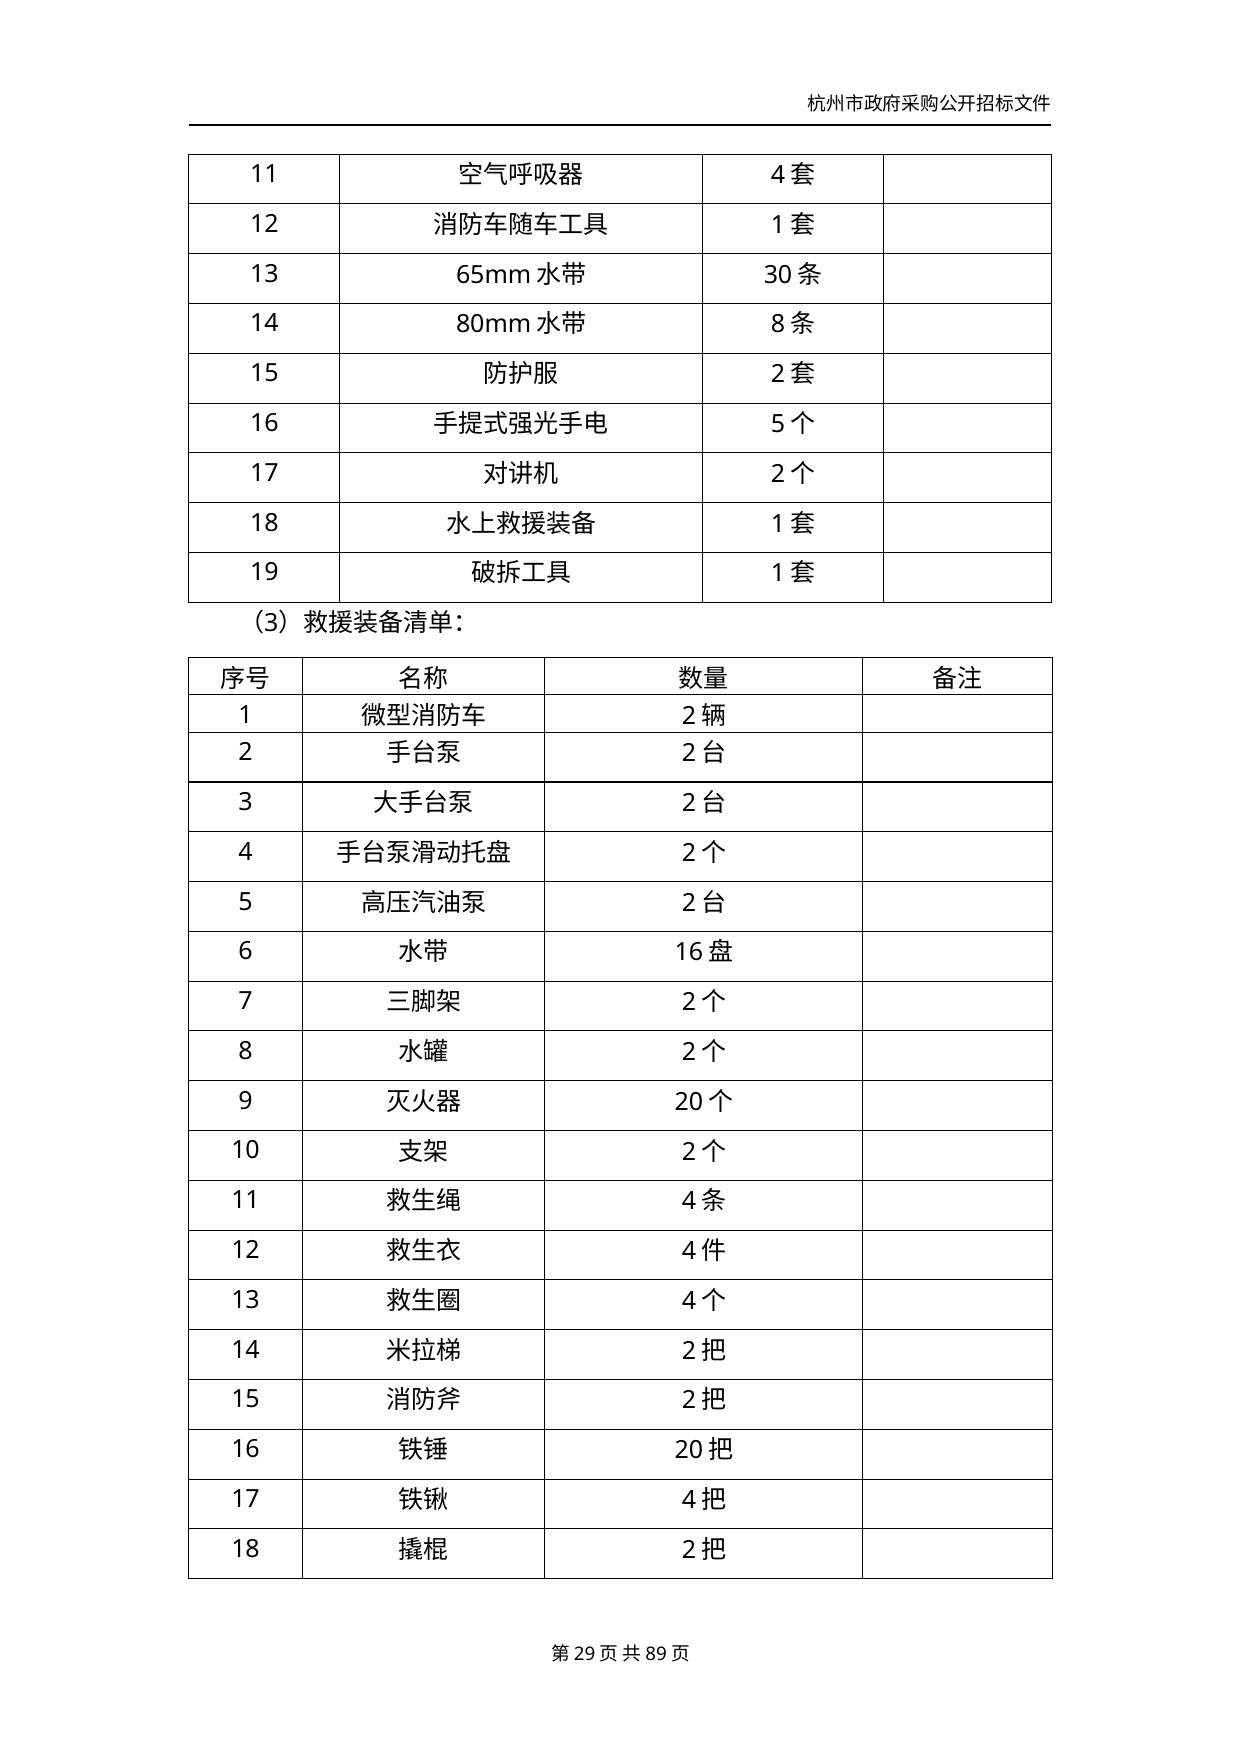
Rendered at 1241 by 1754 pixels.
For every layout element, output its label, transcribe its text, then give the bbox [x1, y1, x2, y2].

table_cell 14 [189, 1330, 302, 1379]
table_cell [863, 832, 1052, 881]
table_cell 灭火器 [303, 1081, 544, 1130]
table_cell 11 [189, 1181, 302, 1229]
table_cell 防护服 [340, 354, 702, 402]
table_header 序号 [189, 658, 302, 694]
table_cell 16 [189, 1430, 302, 1478]
table_cell 2台 [545, 882, 862, 931]
table_cell [863, 882, 1052, 931]
table_cell 铁锤 [303, 1430, 544, 1478]
table_cell 水带 [303, 932, 544, 981]
table_cell [863, 1131, 1052, 1180]
table_cell 4件 [545, 1231, 862, 1279]
table_cell 20个 [545, 1081, 862, 1130]
table_header 备注 [863, 658, 1052, 694]
table_cell 2把 [545, 1380, 862, 1429]
table_cell 13 [189, 1280, 302, 1329]
table_cell 4个 [545, 1280, 862, 1329]
table_cell 1 [189, 695, 302, 732]
table_cell 水罐 [303, 1031, 544, 1080]
table_cell 空气呼吸器 [340, 155, 702, 203]
table_cell 9 [189, 1081, 302, 1130]
table_cell 救生绳 [303, 1181, 544, 1229]
table_cell 米拉梯 [303, 1330, 544, 1379]
table_cell 手台泵滑动托盘 [303, 832, 544, 881]
table_cell [884, 553, 1051, 602]
table_cell 消防车随车工具 [340, 204, 702, 253]
table_cell 2个 [545, 982, 862, 1030]
table_cell [863, 932, 1052, 981]
table_cell 12 [189, 1231, 302, 1279]
table_cell 铁锹 [303, 1480, 544, 1528]
table_header 数量 [545, 658, 862, 694]
table_cell 2把 [545, 1330, 862, 1379]
table_cell [863, 695, 1052, 732]
table_cell 12 [189, 204, 339, 253]
table_cell [884, 304, 1051, 353]
table_cell 4条 [545, 1181, 862, 1229]
table_cell 大手台泵 [303, 783, 544, 831]
table_cell 高压汽油泵 [303, 882, 544, 931]
table_cell [863, 1480, 1052, 1528]
table_cell 10 [189, 1131, 302, 1180]
table_cell 15 [189, 354, 339, 402]
table_cell 救生圈 [303, 1280, 544, 1329]
table_cell [863, 1280, 1052, 1329]
table_cell 5个 [703, 404, 883, 452]
table_cell 18 [189, 1529, 302, 1578]
table_cell [884, 204, 1051, 253]
table_cell 4 [189, 832, 302, 881]
table_cell 2套 [703, 354, 883, 402]
table_cell 2 [189, 733, 302, 781]
table_cell 3 [189, 783, 302, 831]
table_cell 20把 [545, 1430, 862, 1478]
table_cell [863, 1380, 1052, 1429]
table_cell 4套 [703, 155, 883, 203]
table_cell 2辆 [545, 695, 862, 732]
table_cell 1套 [703, 204, 883, 253]
table_cell 13 [189, 254, 339, 303]
table_cell 4把 [545, 1480, 862, 1528]
table_cell [863, 1081, 1052, 1130]
table_cell [863, 982, 1052, 1030]
table_cell 8条 [703, 304, 883, 353]
table_cell 19 [189, 553, 339, 602]
table_cell [863, 1330, 1052, 1379]
table_cell [863, 1181, 1052, 1229]
table_cell 三脚架 [303, 982, 544, 1030]
table_cell 2把 [545, 1529, 862, 1578]
table_cell 1套 [703, 503, 883, 552]
table_cell [863, 733, 1052, 781]
table_cell 8 [189, 1031, 302, 1080]
table_cell [884, 254, 1051, 303]
table_cell [884, 503, 1051, 552]
table_cell 消防斧 [303, 1380, 544, 1429]
table_cell 支架 [303, 1131, 544, 1180]
table_cell [863, 1031, 1052, 1080]
list （3）救援装备清单： [189, 603, 1051, 639]
table_cell [884, 155, 1051, 203]
table_cell 微型消防车 [303, 695, 544, 732]
table_cell [863, 1529, 1052, 1578]
table_cell 撬棍 [303, 1529, 544, 1578]
table_cell 手提式强光手电 [340, 404, 702, 452]
table_cell 对讲机 [340, 453, 702, 502]
table_cell 11 [189, 155, 339, 203]
table_cell 6 [189, 932, 302, 981]
table_cell [884, 354, 1051, 402]
table_cell [863, 1231, 1052, 1279]
table_cell 16 [189, 404, 339, 452]
table_cell 水上救援装备 [340, 503, 702, 552]
table_cell 30条 [703, 254, 883, 303]
table_cell 2台 [545, 783, 862, 831]
table_cell 16盘 [545, 932, 862, 981]
table_cell 14 [189, 304, 339, 353]
table_cell 手台泵 [303, 733, 544, 781]
table_cell 15 [189, 1380, 302, 1429]
table_cell [884, 453, 1051, 502]
table_cell [884, 404, 1051, 452]
table_cell 17 [189, 453, 339, 502]
table_cell 救生衣 [303, 1231, 544, 1279]
table_cell 2个 [703, 453, 883, 502]
table_cell 80mm水带 [340, 304, 702, 353]
table_cell [863, 1430, 1052, 1478]
table_cell 65mm水带 [340, 254, 702, 303]
table_cell 1套 [703, 553, 883, 602]
table_cell 破拆工具 [340, 553, 702, 602]
table_cell 17 [189, 1480, 302, 1528]
table_header 名称 [303, 658, 544, 694]
table_cell 2个 [545, 832, 862, 881]
table_cell 2个 [545, 1031, 862, 1080]
table_cell [863, 783, 1052, 831]
table_cell 5 [189, 882, 302, 931]
table_cell 2台 [545, 733, 862, 781]
table_cell 2个 [545, 1131, 862, 1180]
table_cell 7 [189, 982, 302, 1030]
table_cell 18 [189, 503, 339, 552]
